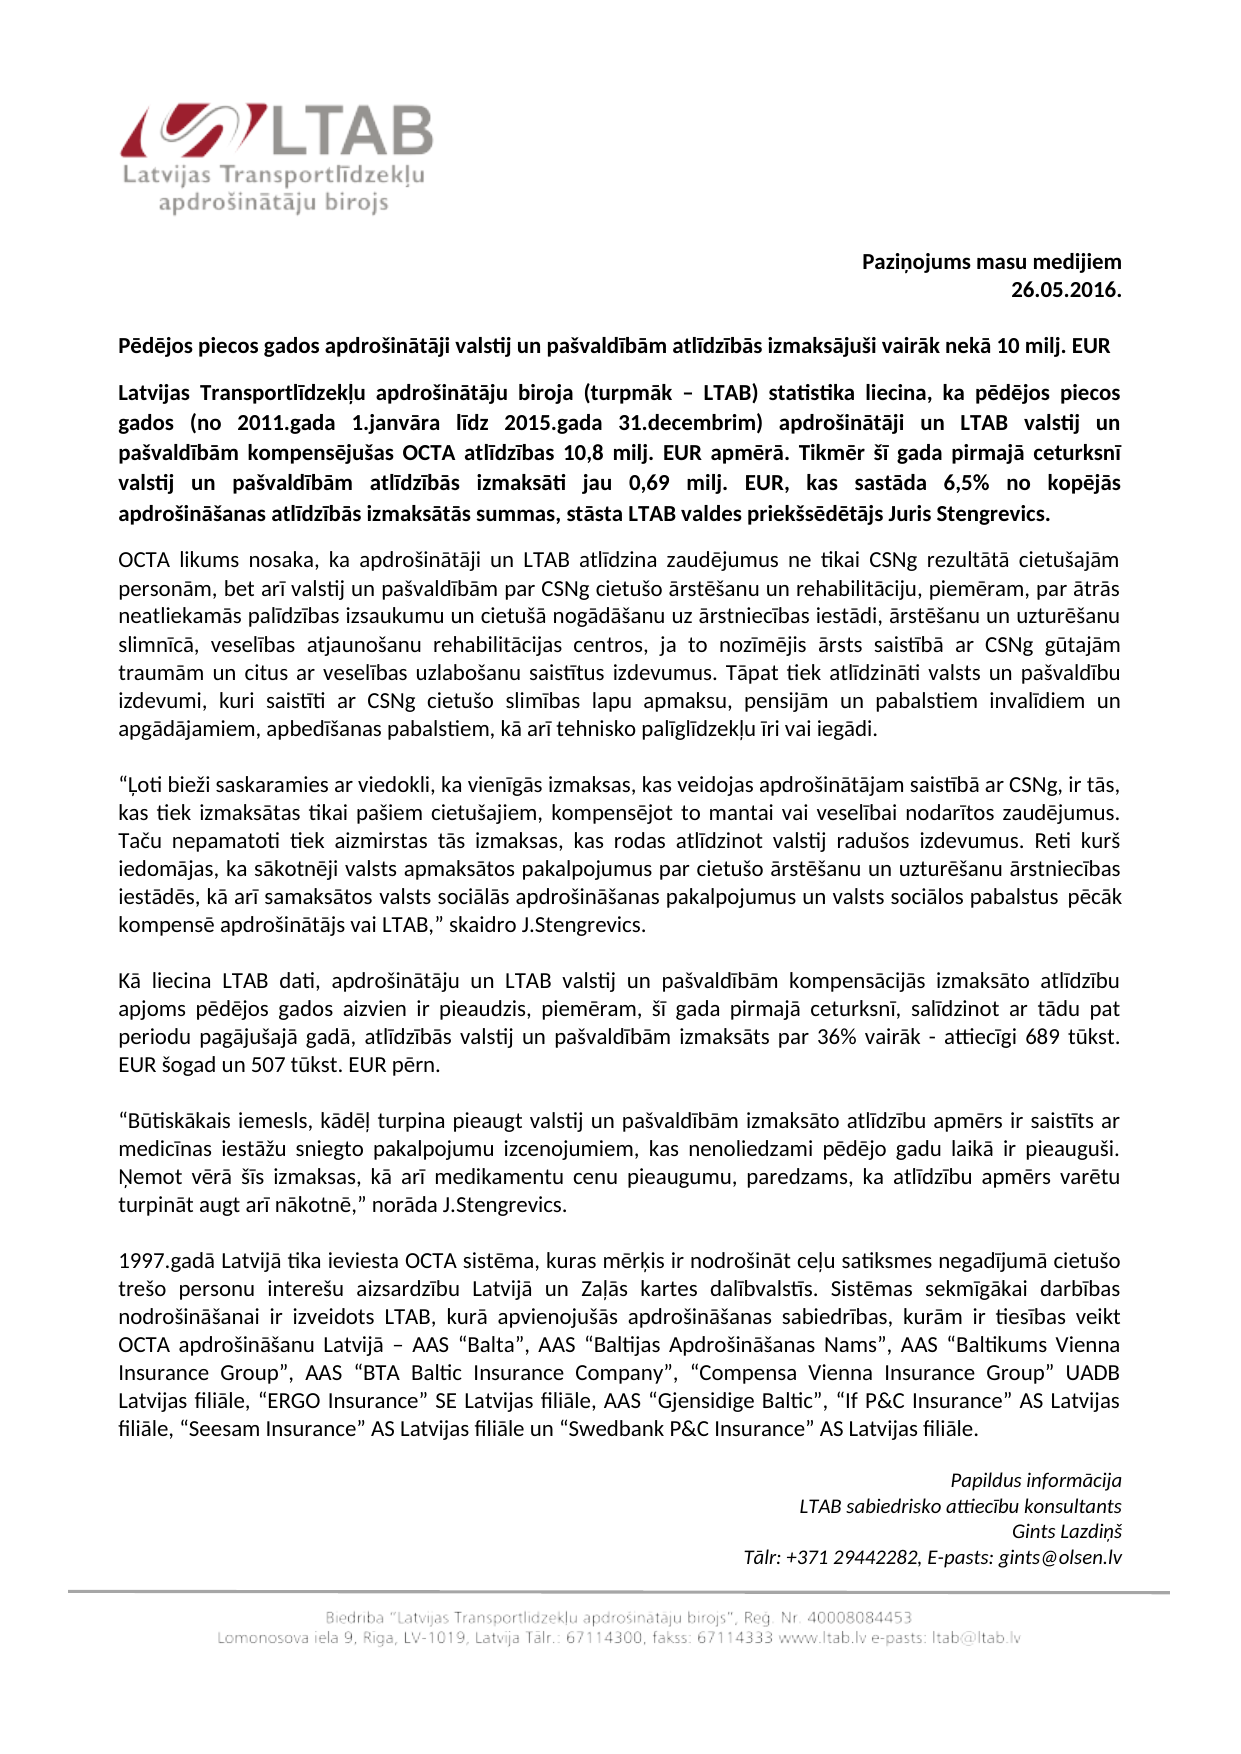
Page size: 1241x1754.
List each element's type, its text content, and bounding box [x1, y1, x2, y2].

text 1997.gadā Latvijā tika ieviesta OCTA sistēma, kuras mērķis ir nodrošināt ceļu satiksmes negadījumā cietušo trešo personu interešu aizsardzību Latvijā un Zaļās kartes dalībvalstīs. Sistēmas sekmīgākai darbības nodrošināšanai ir izveidots LTAB, kurā apvienojušās apdrošināšanas sabiedrības, kurām ir tiesības veikt OCTA apdrošināšanu Latvijā – AAS “Balta”, AAS “Baltijas Apdrošināšanas Nams”, AAS “Baltikums Vienna Insurance Group”, AAS “BTA Baltic Insurance Company”, “Compensa Vienna Insurance Group” UADB Latvijas filiāle, “ERGO Insurance” SE Latvijas filiāle, AAS “Gjensidige Baltic”, “If P&C Insurance” AS Latvijas filiāle, “Seesam Insurance” AS Latvijas filiāle un “Swedbank P&C Insurance” AS Latvijas filiāle. [118, 1246, 1122, 1442]
text “Ļoti bieži saskaramies ar viedokli, ka vienīgās izmaksas, kas veidojas apdrošinātājam saistībā ar CSNg, ir tās, kas tiek izmaksātas tikai pašiem cietušajiem, kompensējot to mantai vai veselībai nodarītos zaudējumus. Taču nepamatoti tiek aizmirstas tās izmaksas, kas rodas atlīdzinot valstij radušos izdevumus. Reti kurš iedomājas, ka sākotnēji valsts apmaksātos pakalpojumus par cietušo ārstēšanu un uzturēšanu ārstniecības iestādēs, kā arī samaksātos valsts sociālās apdrošināšanas pakalpojumus un valsts sociālos pabalstus pēcāk kompensē apdrošinātājs vai LTAB,” skaidro J.Stengrevics. [118, 770, 1122, 938]
text Kā liecina LTAB dati, apdrošinātāju un LTAB valstij un pašvaldībām kompensācijās izmaksāto atlīdzību apjoms pēdējos gados aizvien ir pieaudzis, piemēram, šī gada pirmajā ceturksnī, salīdzinot ar tādu pat periodu pagājušajā gadā, atlīdzībās valstij un pašvaldībām izmaksāts par 36% vairāk - attiecīgi 689 tūkst. EUR šogad un 507 tūkst. EUR pērn. [118, 966, 1122, 1078]
text Pēdējos piecos gados apdrošinātāji valstij un pašvaldībām atlīdzībās izmaksājuši vairāk nekā 10 milj. EUR [118, 331, 1122, 359]
text Latvijas Transportlīdzekļu apdrošinātāju biroja (turpmāk – LTAB) statistika liecina, ka pēdējos piecos gados (no 2011.gada 1.janvāra līdz 2015.gada 31.decembrim) apdrošinātāji un LTAB valstij un pašvaldībām kompensējušas OCTA atlīdzības 10,8 milj. EUR apmērā. Tikmēr šī gada pirmajā ceturksnī valstij un pašvaldībām atlīdzībās izmaksāti jau 0,69 milj. EUR, kas sastāda 6,5% no kopējās apdrošināšanas atlīdzībās izmaksātās summas, stāsta LTAB valdes priekšsēdētājs Juris Stengrevics. [118, 378, 1122, 527]
text LTAB sabiedrisko attiecību konsultants [118, 1493, 1122, 1518]
text Papildus informācija [118, 1468, 1122, 1493]
text OCTA likums nosaka, ka apdrošinātāji un LTAB atlīdzina zaudējumus ne tikai CSNg rezultātā cietušajām personām, bet arī valstij un pašvaldībām par CSNg cietušo ārstēšanu un rehabilitāciju, piemēram, par ātrās neatliekamās palīdzības izsaukumu un cietušā nogādāšanu uz ārstniecības iestādi, ārstēšanu un uzturēšanu slimnīcā, veselības atjaunošanu rehabilitācijas centros, ja to nozīmējis ārsts saistībā ar CSNg gūtajām traumām un citus ar veselības uzlabošanu saistītus izdevumus. Tāpat tiek atlīdzināti valsts un pašvaldību izdevumi, kuri saistīti ar CSNg cietušo slimības lapu apmaksu, pensijām un pabalstiem invalīdiem un apgādājamiem, apbedīšanas pabalstiem, kā arī tehnisko palīglīdzekļu īri vai iegādi. [118, 546, 1122, 742]
text 26.05.2016. [118, 275, 1122, 303]
text “Būtiskākais iemesls, kādēļ turpina pieaugt valstij un pašvaldībām izmaksāto atlīdzību apmērs ir saistīts ar medicīnas iestāžu sniegto pakalpojumu izcenojumiem, kas nenoliedzami pēdējo gadu laikā ir pieauguši. Ņemot vērā šīs izmaksas, kā arī medikamentu cenu pieaugumu, paredzams, ka atlīdzību apmērs varētu turpināt augt arī nākotnē,” norāda J.Stengrevics. [118, 1106, 1122, 1218]
text Tālr: +371 29442282, E-pasts: gints@olsen.lv [118, 1544, 1122, 1569]
text Paziņojums masu medijiem [118, 247, 1122, 275]
text Gints Lazdiņš [118, 1518, 1122, 1544]
